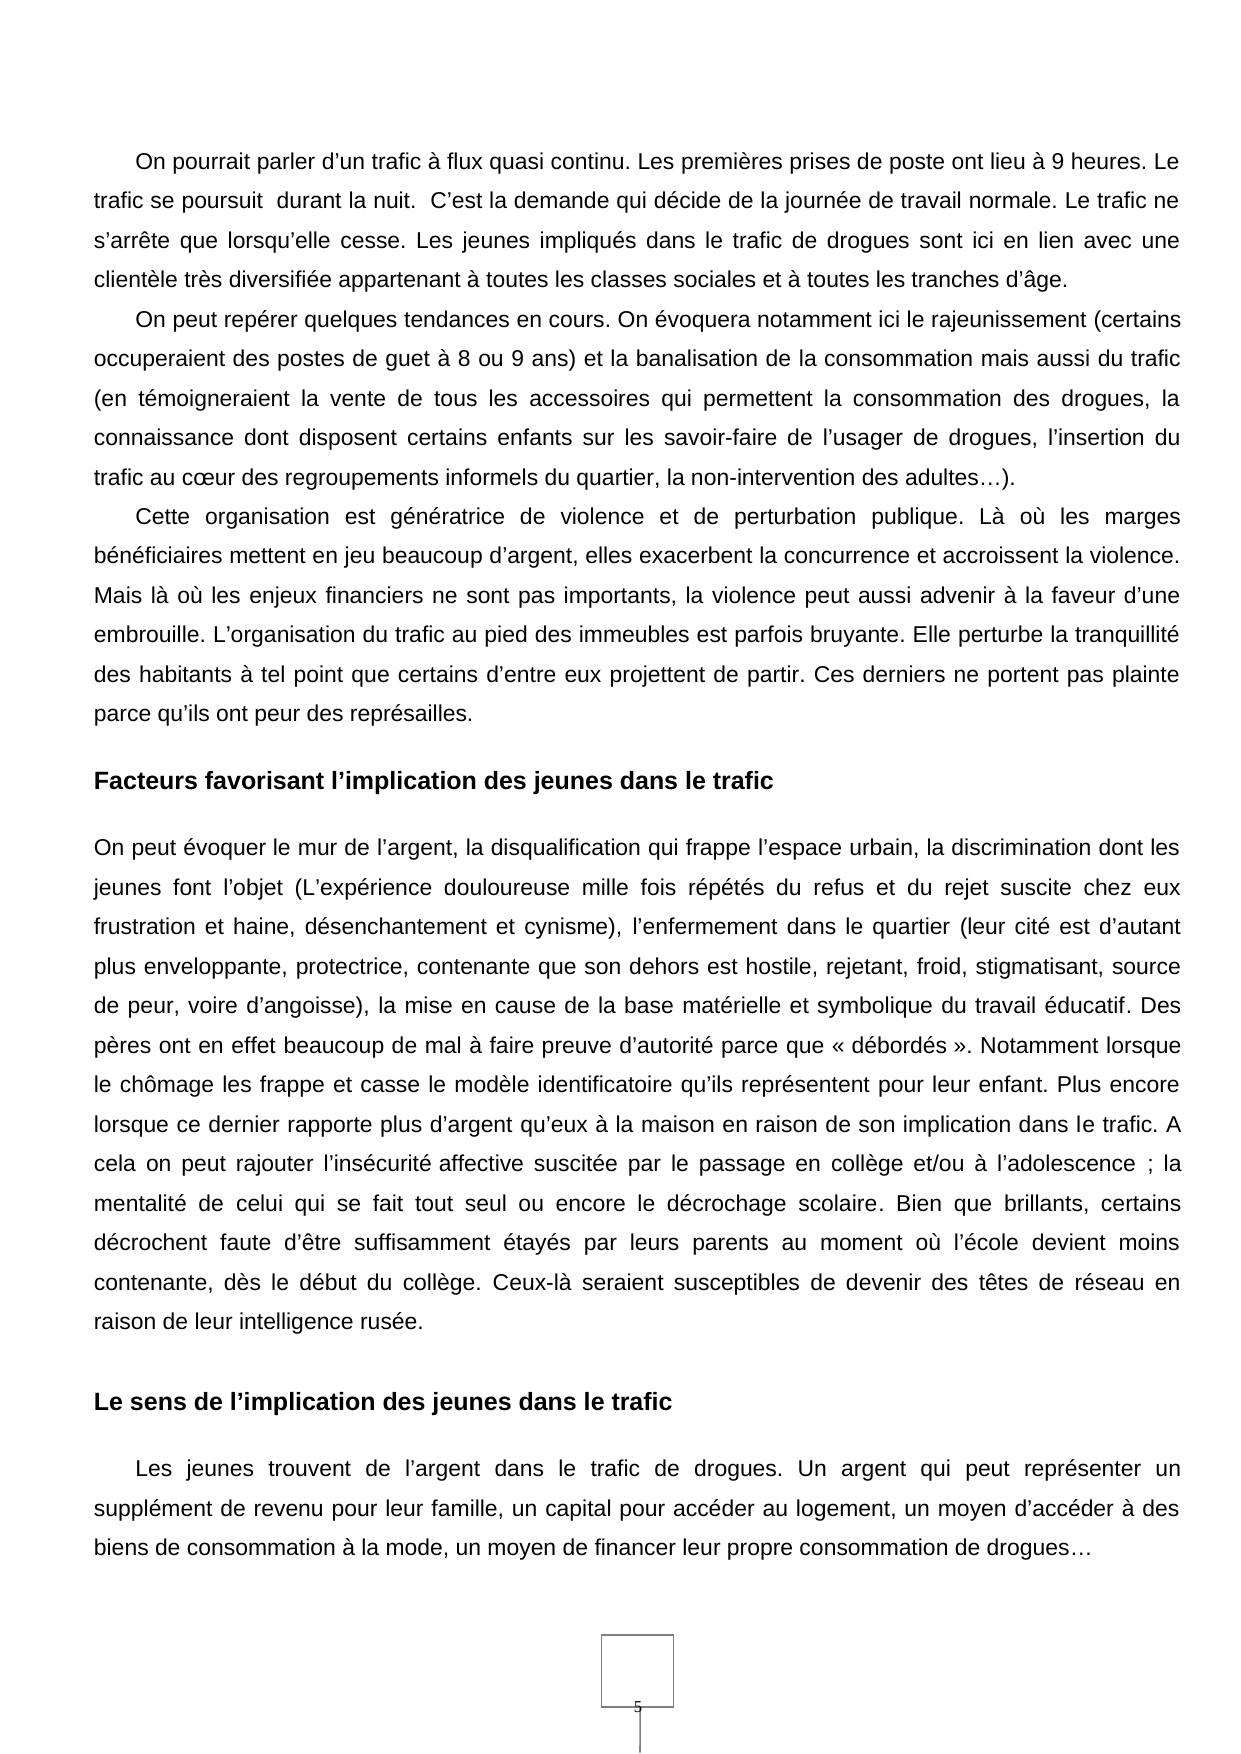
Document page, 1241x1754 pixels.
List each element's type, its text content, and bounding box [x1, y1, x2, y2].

subtitle On peut repérer quelques tendances en cours. On évoquera notamment ici le rajeunissement (certains occuperaient des postes de guet à 8 ou 9 ans) et la banalisation de la consommation mais aussi du trafic (en témoigneraient la vente de tous les accessoires qui permettent la consommation des drogues, la connaissance dont disposent certains enfants sur les savoir-faire de l’usager de drogues, l’insertion du trafic au cœur des regroupements informels du quartier, la non-intervention des adultes…). [94, 306, 1181, 490]
text Les jeunes trouvent de l’argent dans le trafic de drogues. Un argent qui peut représenter un supplément de revenu pour leur famille, un capital pour accéder au logement, un moyen d’accéder à des biens de consommation à la mode, un moyen de financer leur propre consommation de drogues… [94, 1455, 1181, 1561]
subtitle Cette organisation est génératrice de violence et de perturbation publique. Là où les marges bénéficiaires mettent en jeu beaucoup d’argent, elles exacerbent la concurrence et accroissent la violence. Mais là où les enjeux financiers ne sont pas importants, la violence peut aussi advenir à la faveur d’une embrouille. L’organisation du trafic au pied des immeubles est parfois bruyante. Elle perturbe la tranquillité des habitants à tel point que certains d’entre eux projettent de partir. Ces derniers ne portent pas plainte parce qu’ils ont peur des représailles. [94, 503, 1181, 727]
subtitle Le sens de l’implication des jeunes dans le trafic [94, 1387, 1181, 1416]
subtitle Facteurs favorisant l’implication des jeunes dans le trafic [94, 766, 1181, 795]
text On pourrait parler d’un trafic à flux quasi continu. Les premières prises de poste ont lieu à 9 heures. Le trafic se poursuit durant la nuit. C’est la demande qui décide de la journée de travail normale. Le trafic ne s’arrête que lorsqu’elle cesse. Les jeunes impliqués dans le trafic de drogues sont ici en lien avec une clientèle très diversifiée appartenant à toutes les classes sociales et à toutes les tranches d’âge. [94, 148, 1181, 292]
text On peut évoquer le mur de l’argent, la disqualification qui frappe l’espace urbain, la discrimination dont les jeunes font l’objet (L’expérience douloureuse mille fois répétés du refus et du rejet suscite chez eux frustration et haine, désenchantement et cynisme), l’enfermement dans le quartier (leur cité est d’autant plus enveloppante, protectrice, contenante que son dehors est hostile, rejetant, froid, stigmatisant, source de peur, voire d’angoisse), la mise en cause de la base matérielle et symbolique du travail éducatif. Des pères ont en effet beaucoup de mal à faire preuve d’autorité parce que « débordés ». Notamment lorsque le chômage les frappe et casse le modèle identificatoire qu’ils représentent pour leur enfant. Plus encore lorsque ce dernier rapporte plus d’argent qu’eux à la maison en raison de son implication dans le trafic. A cela on peut rajouter l’insécurité affective suscitée par le passage en collège et/ou à l’adolescence ; la mentalité de celui qui se fait tout seul ou encore le décrochage scolaire. Bien que brillants, certains décrochent faute d’être suffisamment étayés par leurs parents au moment où l’école devient moins contenante, dès le début du collège. Ceux-là seraient susceptibles de devenir des têtes de réseau en raison de leur intelligence rusée. [94, 834, 1181, 1334]
